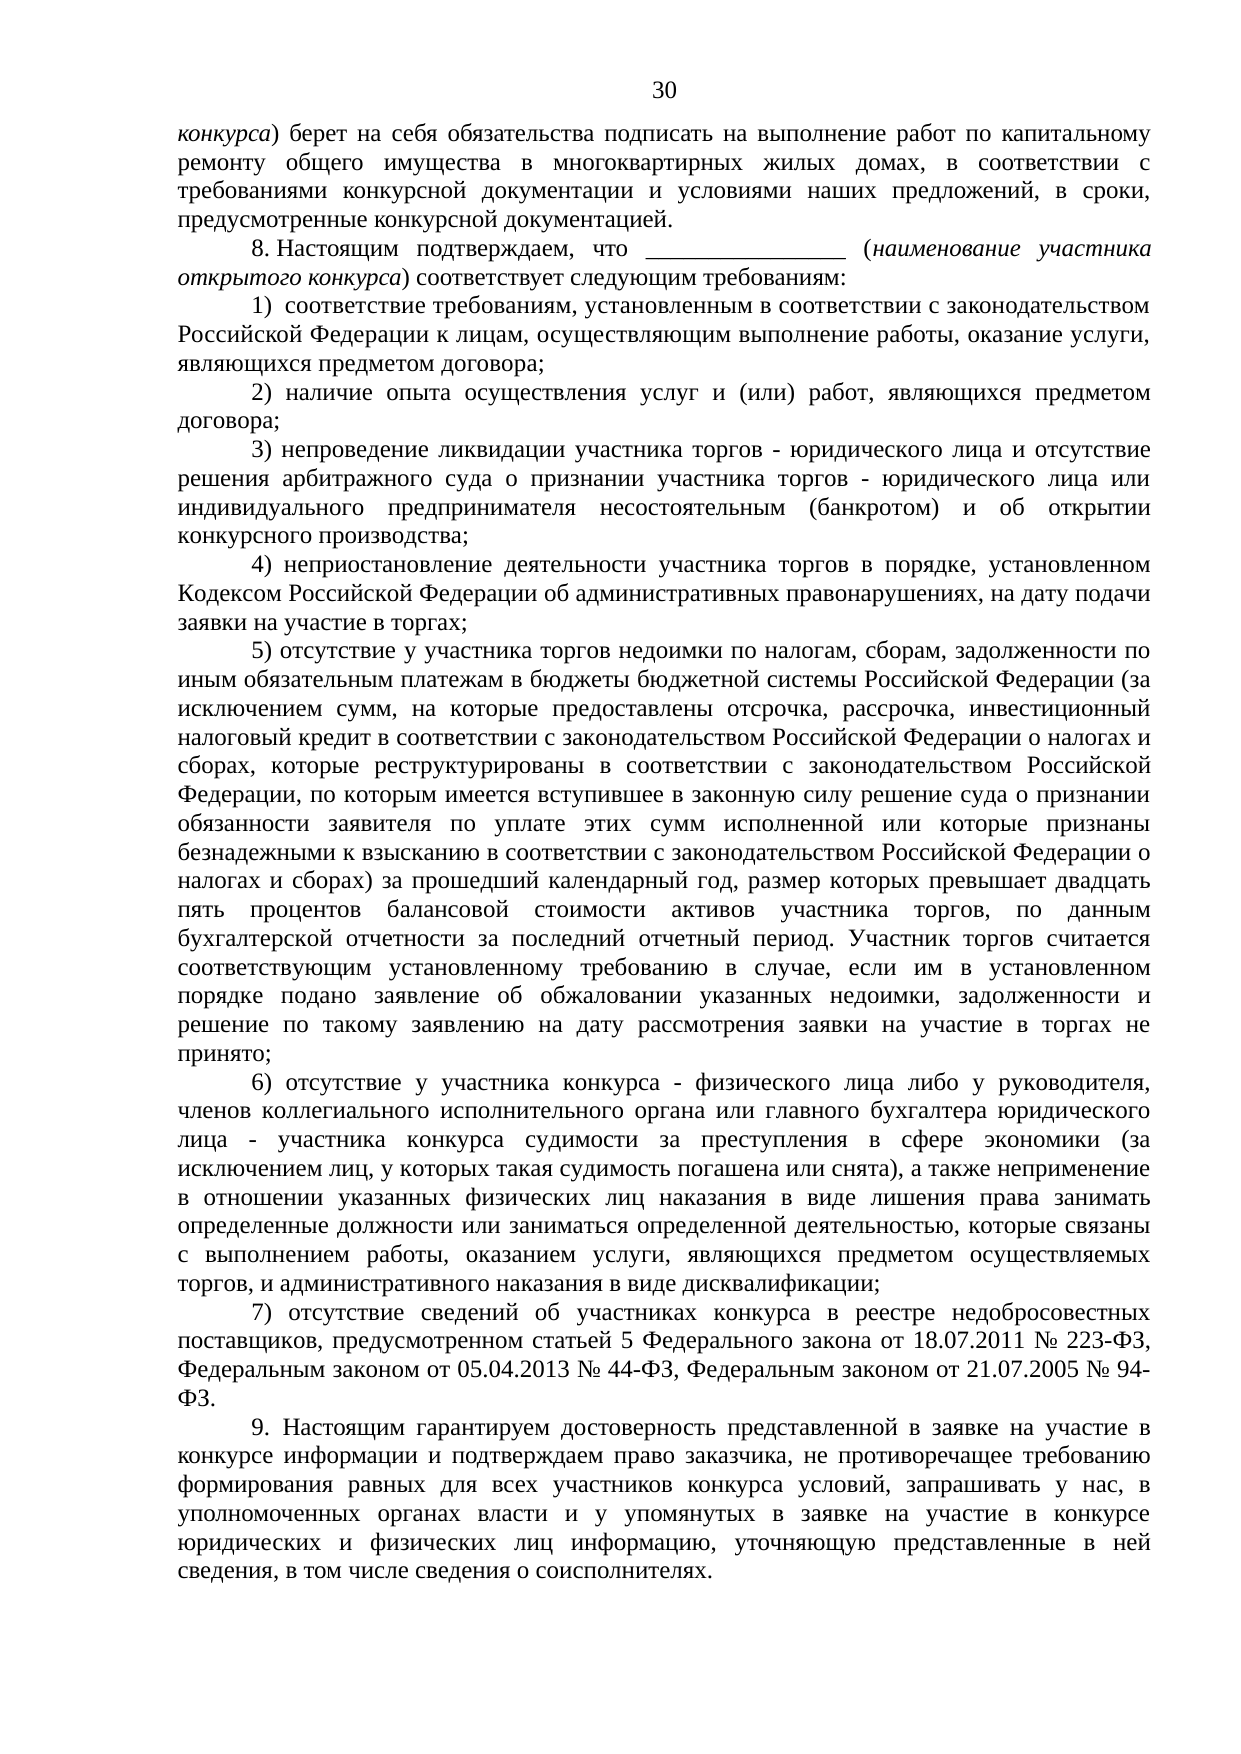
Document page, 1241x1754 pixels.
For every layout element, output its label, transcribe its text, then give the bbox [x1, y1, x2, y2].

text 1) соответствие требованиям, установленным в соответствии с законодательством Российской Федерации к лицам, осуществляющим выполнение работы, оказание услуги, являющихся предметом договора; [177, 291, 1152, 377]
text 7) отсутствие сведений об участниках конкурса в реестре недобросовестных поставщиков, предусмотренном статьей 5 Федерального закона от 18.07.2011 № 223-ФЗ, Федеральным законом от 05.04.2013 № 44-ФЗ, Федеральным законом от 21.07.2005 № 94-ФЗ. [177, 1297, 1152, 1412]
text 8. Настоящим подтверждаем, что ________________ (наименование участника открытого конкурса) соответствует следующим требованиям: [177, 233, 1152, 291]
text 5) отсутствие у участника торгов недоимки по налогам, сборам, задолженности по иным обязательным платежам в бюджеты бюджетной системы Российской Федерации (за исключением сумм, на которые предоставлены отсрочка, рассрочка, инвестиционный налоговый кредит в соответствии с законодательством Российской Федерации о налогах и сборах, которые реструктурированы в соответствии с законодательством Российской Федерации, по которым имеется вступившее в законную силу решение суда о признании обязанности заявителя по уплате этих сумм исполненной или которые признаны безнадежными к взысканию в соответствии с законодательством Российской Федерации о налогах и сборах) за прошедший календарный год, размер которых превышает двадцать пять процентов балансовой стоимости активов участника торгов, по данным бухгалтерской отчетности за последний отчетный период. Участник торгов считается соответствующим установленному требованию в случае, если им в установленном порядке подано заявление об обжаловании указанных недоимки, задолженности и решение по такому заявлению на дату рассмотрения заявки на участие в торгах не принято; [177, 636, 1152, 1067]
text 3) непроведение ликвидации участника торгов - юридического лица и отсутствие решения арбитражного суда о признании участника торгов - юридического лица или индивидуального предпринимателя несостоятельным (банкротом) и об открытии конкурсного производства; [177, 434, 1152, 549]
text 9. Настоящим гарантируем достоверность представленной в заявке на участие в конкурсе информации и подтверждаем право заказчика, не противоречащее требованию формирования равных для всех участников конкурса условий, запрашивать у нас, в уполномоченных органах власти и у упомянутых в заявке на участие в конкурсе юридических и физических лиц информацию, уточняющую представленные в ней сведения, в том числе сведения о соисполнителях. [177, 1412, 1152, 1584]
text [177, 118, 1152, 233]
text 6) отсутствие у участника конкурса - физического лица либо у руководителя, членов коллегиального исполнительного органа или главного бухгалтера юридического лица - участника конкурса судимости за преступления в сфере экономики (за исключением лиц, у которых такая судимость погашена или снята), а также неприменение в отношении указанных физических лиц наказания в виде лишения права занимать определенные должности или заниматься определенной деятельностью, которые связаны с выполнением работы, оказанием услуги, являющихся предметом осуществляемых торгов, и административного наказания в виде дисквалификации; [177, 1067, 1152, 1297]
text 4) неприостановление деятельности участника торгов в порядке, установленном Кодексом Российской Федерации об административных правонарушениях, на дату подачи заявки на участие в торгах; [177, 549, 1152, 636]
text 2) наличие опыта осуществления услуг и (или) работ, являющихся предметом договора; [177, 377, 1152, 434]
